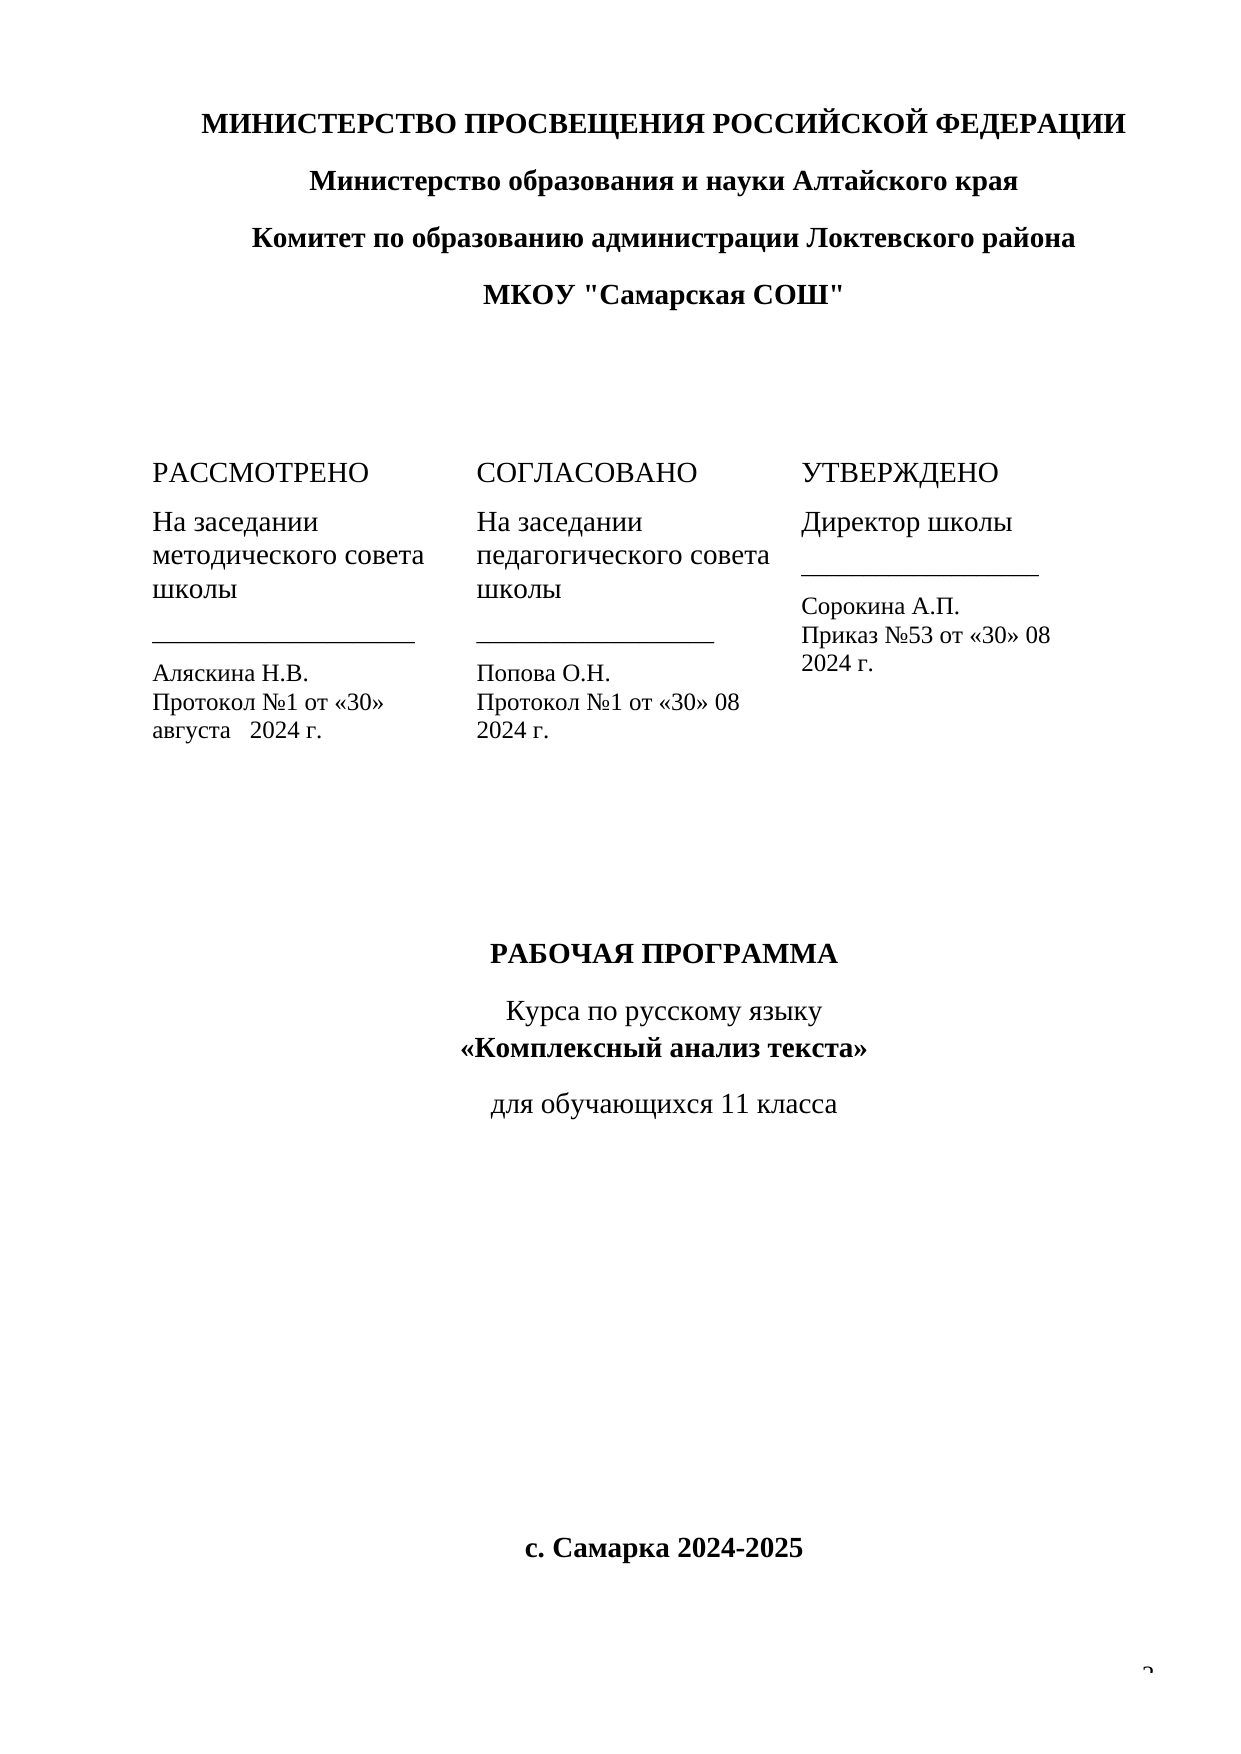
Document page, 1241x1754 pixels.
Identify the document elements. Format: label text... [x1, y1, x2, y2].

text РАБОЧАЯ ПРОГРАММА [164, 937, 1163, 970]
table_header СОГЛАСОВАНО На заседании педагогического совета школы ___________________ Попова О.Н. Протокол №1 от «30» 08 2024 г. [465, 455, 790, 786]
text МИНИСТЕРСТВО ПРОСВЕЩЕНИЯ РОССИЙСКОЙ ФЕДЕРАЦИИ [164, 106, 1163, 140]
text Министерство образования и науки Алтайского края [164, 163, 1163, 197]
text МКОУ "Самарская СОШ" [164, 277, 1163, 311]
table_header РАССМОТРЕНО На заседании методического совета школы _____________________ Аляскина Н.В. Протокол №1 от «30» августа 2024 г. [141, 455, 465, 786]
text с. Самарка 2024-2025 [164, 1530, 1163, 1563]
text «Комплексный анализ текста» [164, 1030, 1163, 1063]
table_header УТВЕРЖДЕНО Директор школы ___________________ Сорокина А.П. Приказ №53 от «30» 08 2024 г. [790, 455, 1114, 786]
text для обучающихся 11 класса [164, 1087, 1163, 1120]
text Курса по русскому языку [164, 993, 1163, 1027]
text Комитет по образованию администрации Локтевского района [164, 220, 1163, 254]
